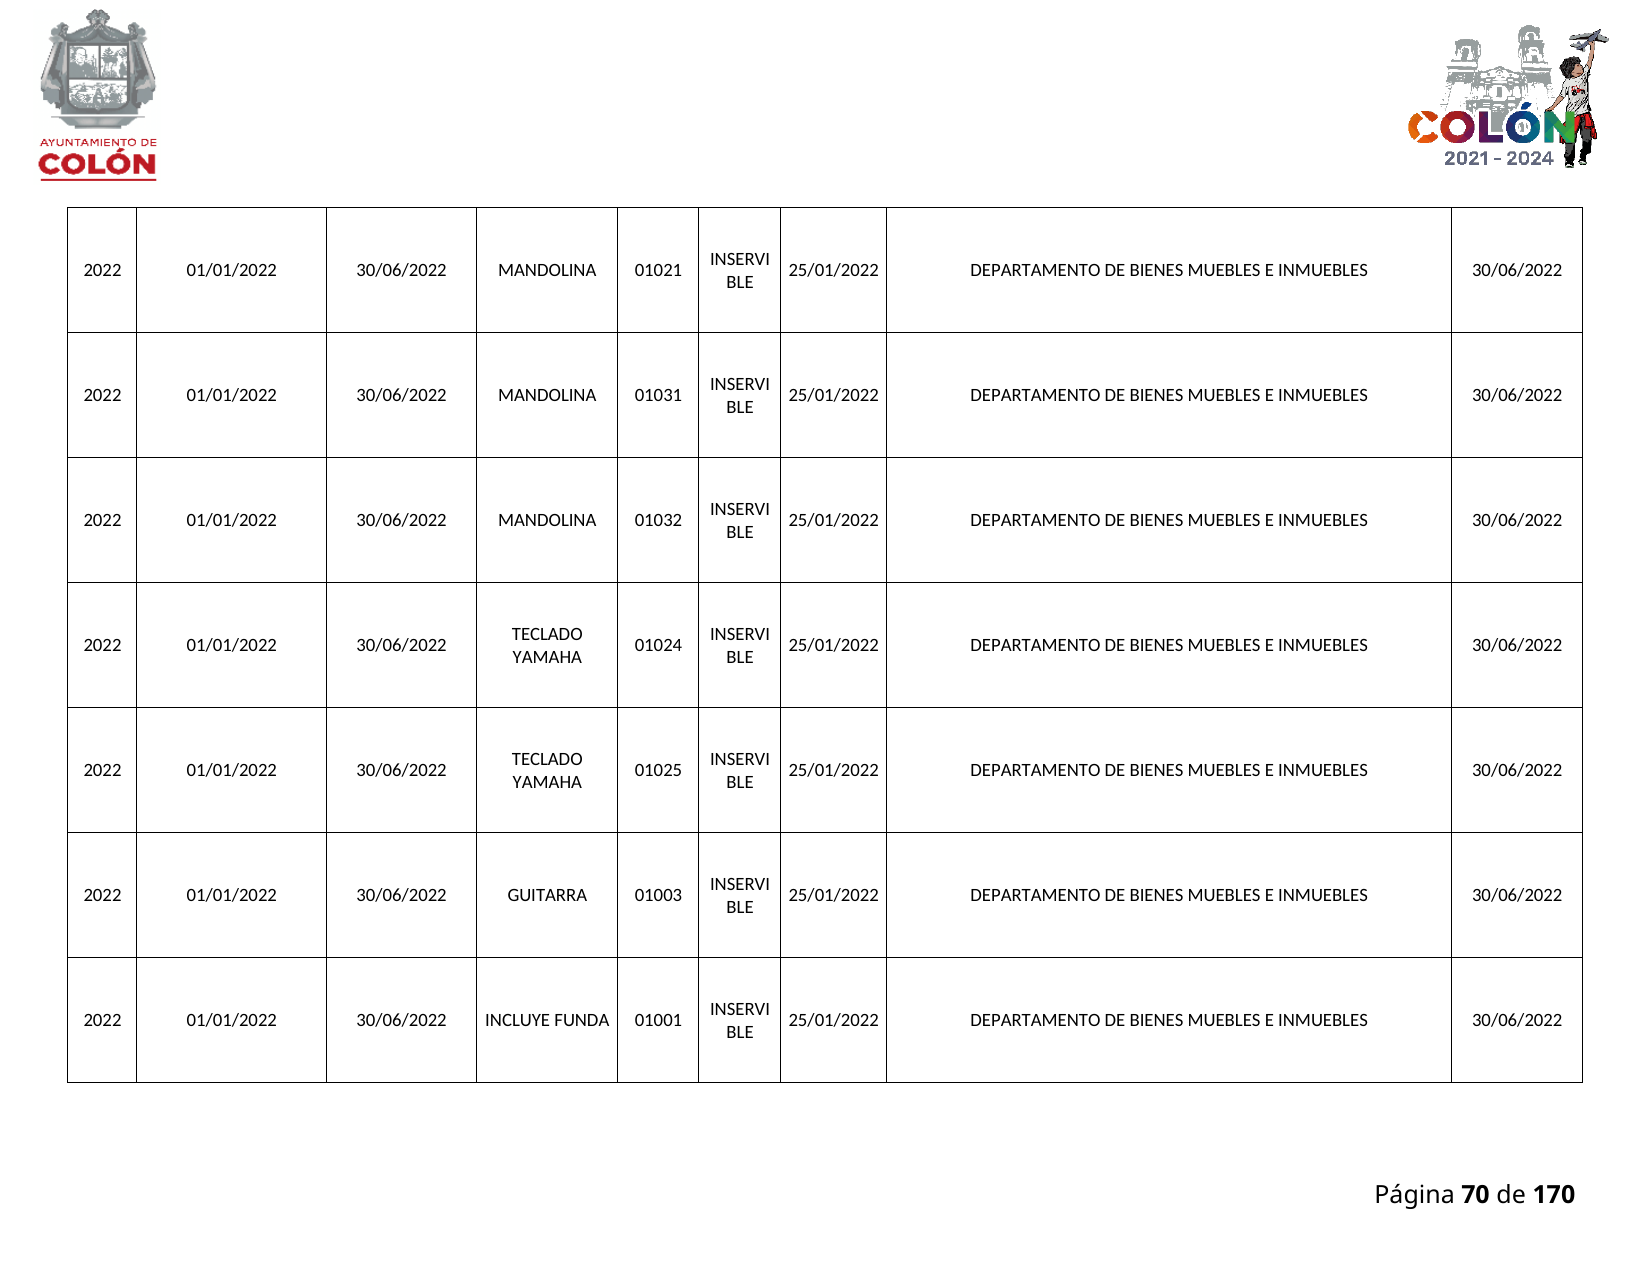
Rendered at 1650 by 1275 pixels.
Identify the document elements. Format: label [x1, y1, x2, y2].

picture [1408, 25, 1609, 168]
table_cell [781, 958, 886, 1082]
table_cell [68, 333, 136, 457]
picture [33, 9, 162, 185]
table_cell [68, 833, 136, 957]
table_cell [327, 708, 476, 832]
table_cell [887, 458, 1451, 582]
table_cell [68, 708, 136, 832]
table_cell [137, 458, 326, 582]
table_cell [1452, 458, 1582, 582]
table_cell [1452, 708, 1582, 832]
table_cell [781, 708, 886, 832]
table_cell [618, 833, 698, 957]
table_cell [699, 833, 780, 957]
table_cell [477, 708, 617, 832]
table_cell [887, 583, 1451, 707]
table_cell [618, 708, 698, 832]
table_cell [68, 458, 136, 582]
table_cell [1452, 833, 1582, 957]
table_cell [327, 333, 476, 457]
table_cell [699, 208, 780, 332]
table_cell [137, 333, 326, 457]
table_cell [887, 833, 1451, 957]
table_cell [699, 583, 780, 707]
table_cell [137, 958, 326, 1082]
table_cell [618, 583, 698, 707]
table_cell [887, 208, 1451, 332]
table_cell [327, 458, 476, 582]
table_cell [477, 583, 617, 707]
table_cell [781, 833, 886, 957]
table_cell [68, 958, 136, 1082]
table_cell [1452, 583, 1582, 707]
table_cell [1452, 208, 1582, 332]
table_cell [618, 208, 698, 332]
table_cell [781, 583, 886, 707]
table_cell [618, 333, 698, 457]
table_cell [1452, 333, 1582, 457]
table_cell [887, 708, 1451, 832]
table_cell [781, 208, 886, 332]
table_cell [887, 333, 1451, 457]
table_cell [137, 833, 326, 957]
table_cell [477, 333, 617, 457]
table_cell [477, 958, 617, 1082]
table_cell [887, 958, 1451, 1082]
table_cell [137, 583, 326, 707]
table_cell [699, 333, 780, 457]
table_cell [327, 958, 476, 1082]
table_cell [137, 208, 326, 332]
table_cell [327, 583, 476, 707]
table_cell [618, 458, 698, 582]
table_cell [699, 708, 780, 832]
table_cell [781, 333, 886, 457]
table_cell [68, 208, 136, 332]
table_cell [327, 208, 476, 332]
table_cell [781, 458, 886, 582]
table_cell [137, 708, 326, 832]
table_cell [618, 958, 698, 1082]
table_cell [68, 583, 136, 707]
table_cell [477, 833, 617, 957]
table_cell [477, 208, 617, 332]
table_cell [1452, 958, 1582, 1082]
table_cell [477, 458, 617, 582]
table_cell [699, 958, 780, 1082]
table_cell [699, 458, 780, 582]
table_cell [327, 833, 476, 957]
